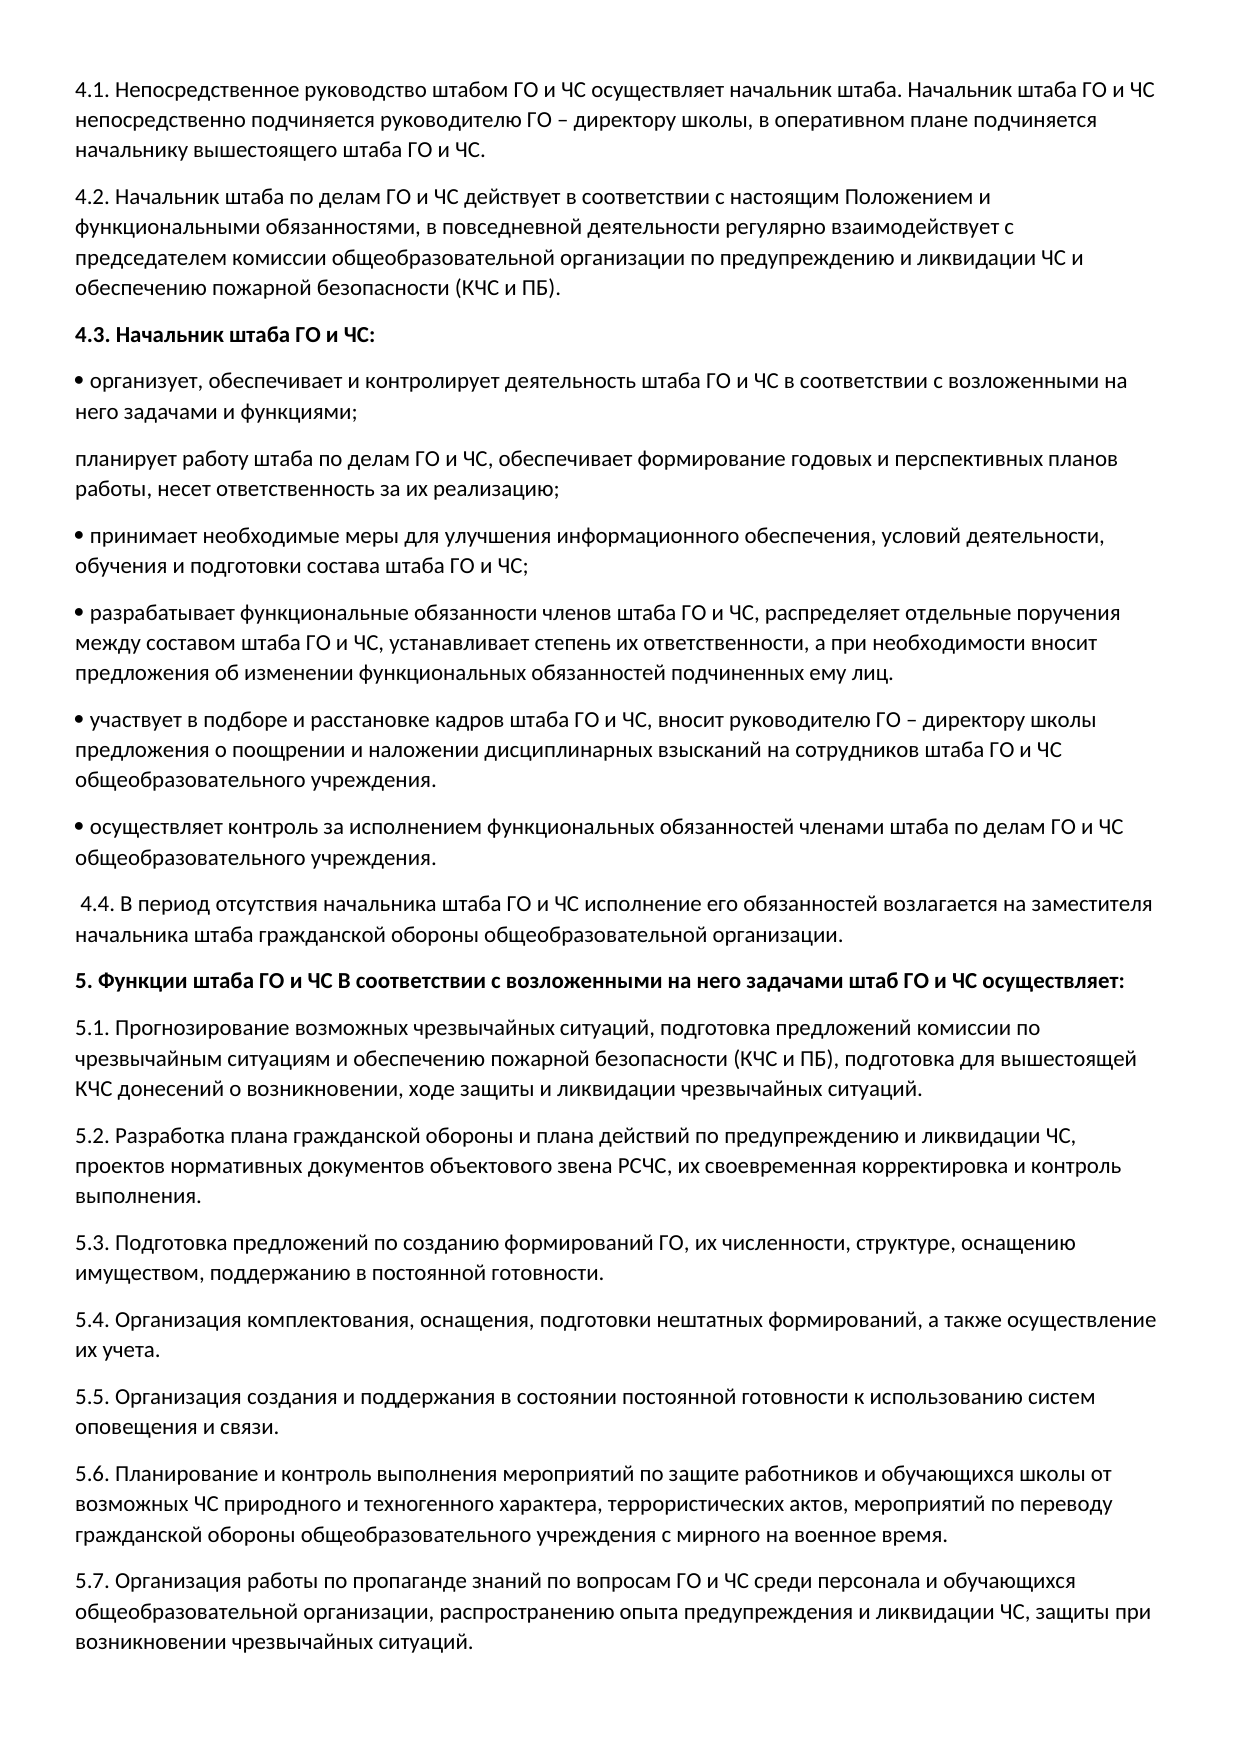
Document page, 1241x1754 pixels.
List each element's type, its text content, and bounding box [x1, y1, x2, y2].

text организует, обеспечивает и контролирует деятельность штаба ГО и ЧС в соответствии с возложенными на него задачами и функциями; [75, 367, 1165, 425]
text 4.2. Начальник штаба по делам ГО и ЧС действует в соответствии с настоящим Положением и функциональными обязанностями, в повседневной деятельности регулярно взаимодействует с председателем комиссии общеобразовательной организации по предупреждению и ликвидации ЧС и обеспечению пожарной безопасности (КЧС и ПБ). [75, 182, 1165, 301]
text 5.3. Подготовка предложений по созданию формирований ГО, их численности, структуре, оснащению имуществом, поддержанию в постоянной готовности. [75, 1228, 1165, 1286]
text 5.7. Организация работы по пропаганде знаний по вопросам ГО и ЧС среди персонала и обучающихся общеобразовательной организации, распространению опыта предупреждения и ликвидации ЧС, защиты при возникновении чрезвычайных ситуаций. [75, 1567, 1165, 1655]
text 5.1. Прогнозирование возможных чрезвычайных ситуаций, подготовка предложений комиссии по чрезвычайным ситуациям и обеспечению пожарной безопасности (КЧС и ПБ), подготовка для вышестоящей КЧС донесений о возникновении, ходе защиты и ликвидации чрезвычайных ситуаций. [75, 1013, 1165, 1102]
text 5.2. Разработка плана гражданской обороны и плана действий по предупреждению и ликвидации ЧС, проектов нормативных документов объектового звена РСЧС, их своевременная корректировка и контроль выполнения. [75, 1121, 1165, 1209]
text 4.1. Непосредственное руководство штабом ГО и ЧС осуществляет начальник штаба. Начальник штаба ГО и ЧС непосредственно подчиняется руководителю ГО – директору школы, в оперативном плане подчиняется начальнику вышестоящего штаба ГО и ЧС. [75, 75, 1165, 163]
text участвует в подборе и расстановке кадров штаба ГО и ЧС, вносит руководителю ГО – директору школы предложения о поощрении и наложении дисциплинарных взысканий на сотрудников штаба ГО и ЧС общеобразовательного учреждения. [75, 705, 1165, 794]
text 4.3. Начальник штаба ГО и ЧС: [75, 320, 1165, 348]
text 5. Функции штаба ГО и ЧС В соответствии с возложенными на него задачами штаб ГО и ЧС осуществляет: [75, 967, 1165, 995]
text 4.4. В период отсутствия начальника штаба ГО и ЧС исполнение его обязанностей возлагается на заместителя начальника штаба гражданской обороны общеобразовательной организации. [75, 889, 1165, 948]
text 5.6. Планирование и контроль выполнения мероприятий по защите работников и обучающихся школы от возможных ЧС природного и техногенного характера, террористических актов, мероприятий по переводу гражданской обороны общеобразовательного учреждения с мирного на военное время. [75, 1459, 1165, 1548]
text планирует работу штаба по делам ГО и ЧС, обеспечивает формирование годовых и перспективных планов работы, несет ответственность за их реализацию; [75, 444, 1165, 502]
text 5.5. Организация создания и поддержания в состоянии постоянной готовности к использованию систем оповещения и связи. [75, 1382, 1165, 1441]
text осуществляет контроль за исполнением функциональных обязанностей членами штаба по делам ГО и ЧС общеобразовательного учреждения. [75, 812, 1165, 871]
text 5.4. Организация комплектования, оснащения, подготовки нештатных формирований, а также осуществление их учета. [75, 1305, 1165, 1363]
text принимает необходимые меры для улучшения информационного обеспечения, условий деятельности, обучения и подготовки состава штаба ГО и ЧС; [75, 521, 1165, 579]
text разрабатывает функциональные обязанности членов штаба ГО и ЧС, распределяет отдельные поручения между составом штаба ГО и ЧС, устанавливает степень их ответственности, а при необходимости вносит предложения об изменении функциональных обязанностей подчиненных ему лиц. [75, 598, 1165, 686]
